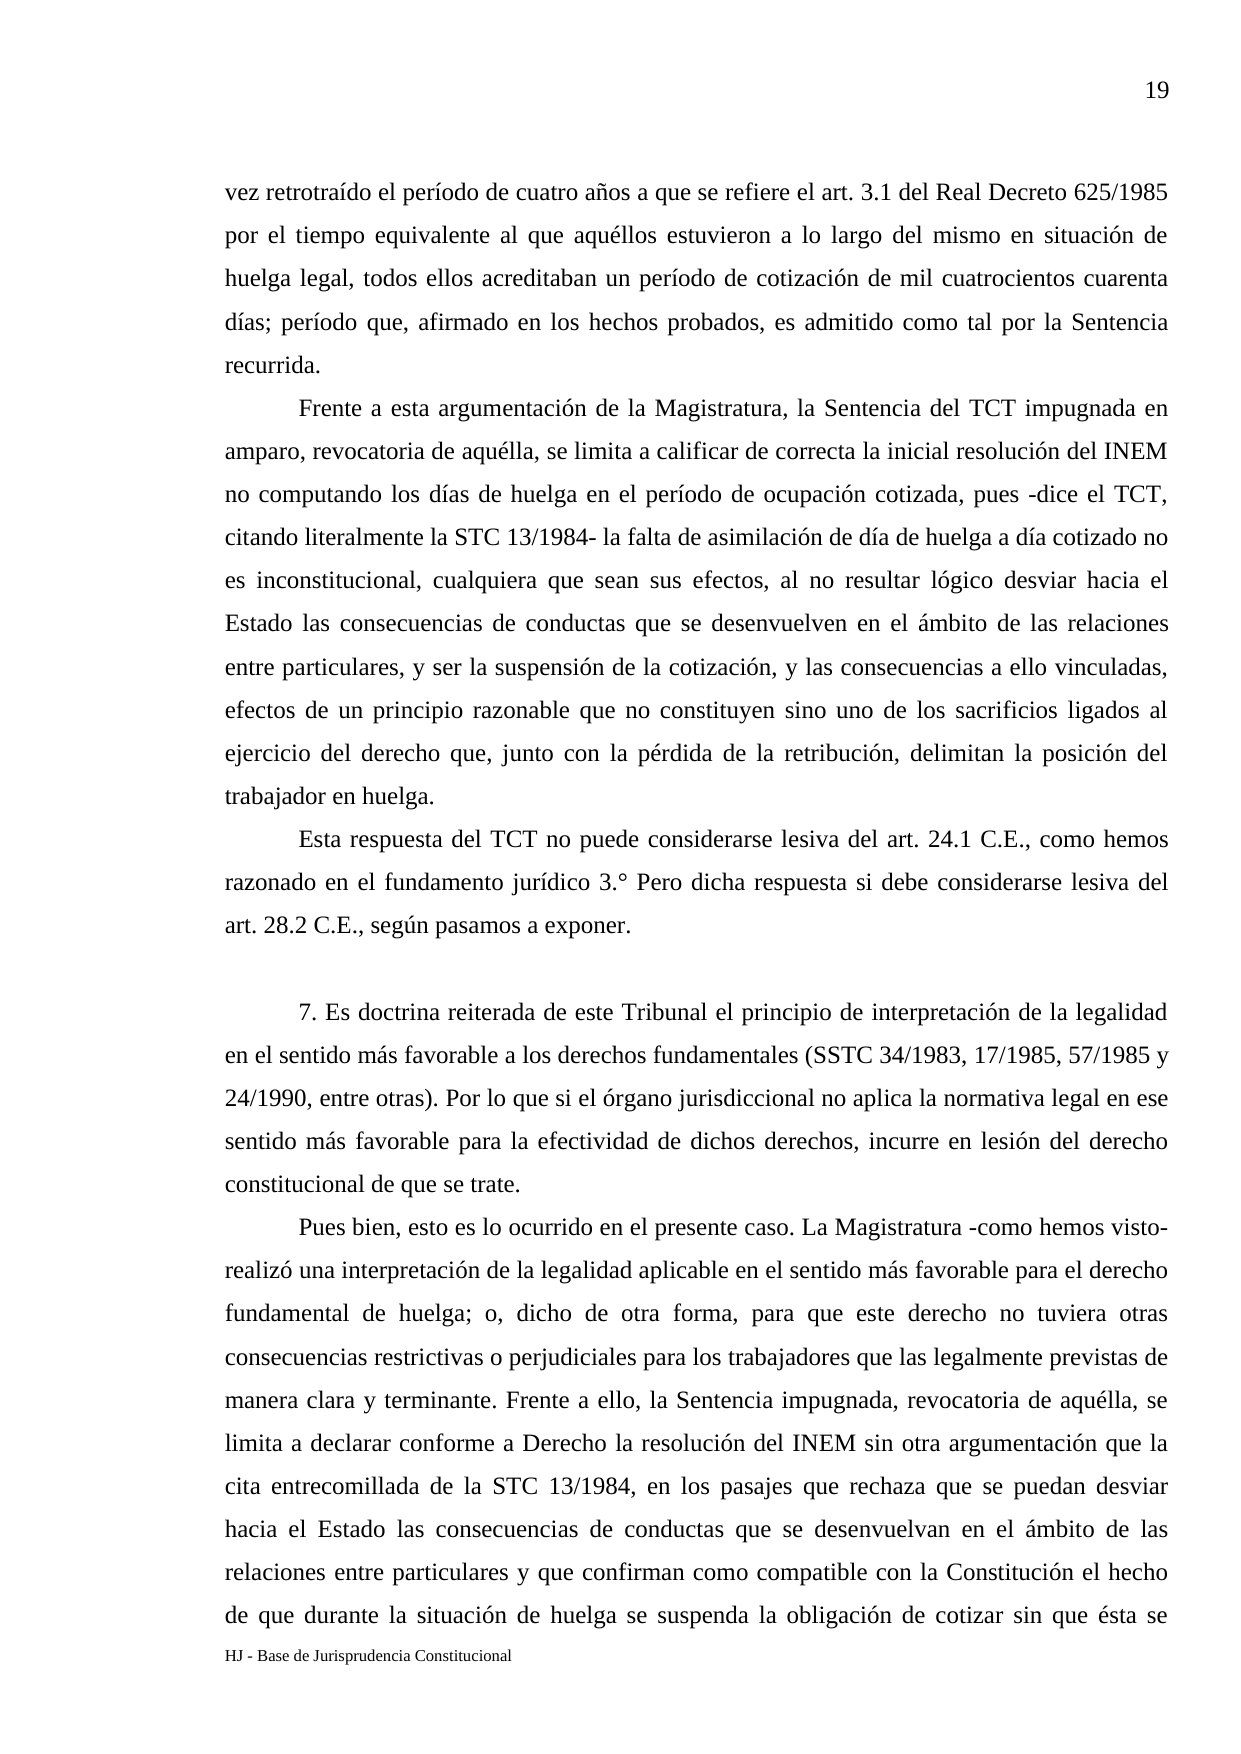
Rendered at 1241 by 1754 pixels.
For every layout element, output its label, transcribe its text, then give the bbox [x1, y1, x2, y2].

text Frente a esta argumentación de la Magistratura, la Sentencia del TCT impugnada en amparo, revocatoria de aquélla, se limita a calificar de correcta la inicial resolución del INEM no computando los días de huelga en el período de ocupación cotizada, pues -dice el TCT, citando literalmente la STC 13/1984- la falta de asimilación de día de huelga a día cotizado no es inconstitucional, cualquiera que sean sus efectos, al no resultar lógico desviar hacia el Estado las consecuencias de conductas que se desenvuelven en el ámbito de las relaciones entre particulares, y ser la suspensión de la cotización, y las consecuencias a ello vinculadas, efectos de un principio razonable que no constituyen sino uno de los sacrificios ligados al ejercicio del derecho que, junto con la pérdida de la retribución, delimitan la posición del trabajador en huelga. [224, 393, 1169, 810]
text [224, 1212, 1169, 1629]
text 7. Es doctrina reiterada de este Tribunal el principio de interpretación de la legalidad en el sentido más favorable a los derechos fundamentales (SSTC 34/1983, 17/1985, 57/1985 y 24/1990, entre otras). Por lo que si el órgano jurisdiccional no aplica la normativa legal en ese sentido más favorable para la efectividad de dichos derechos, incurre en lesión del derecho constitucional de que se trate. [224, 997, 1169, 1198]
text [224, 177, 1169, 378]
text Esta respuesta del TCT no puede considerarse lesiva del art. 24.1 C.E., como hemos razonado en el fundamento jurídico 3.° Pero dicha respuesta si debe considerarse lesiva del art. 28.2 C.E., según pasamos a exponer. [224, 824, 1169, 939]
